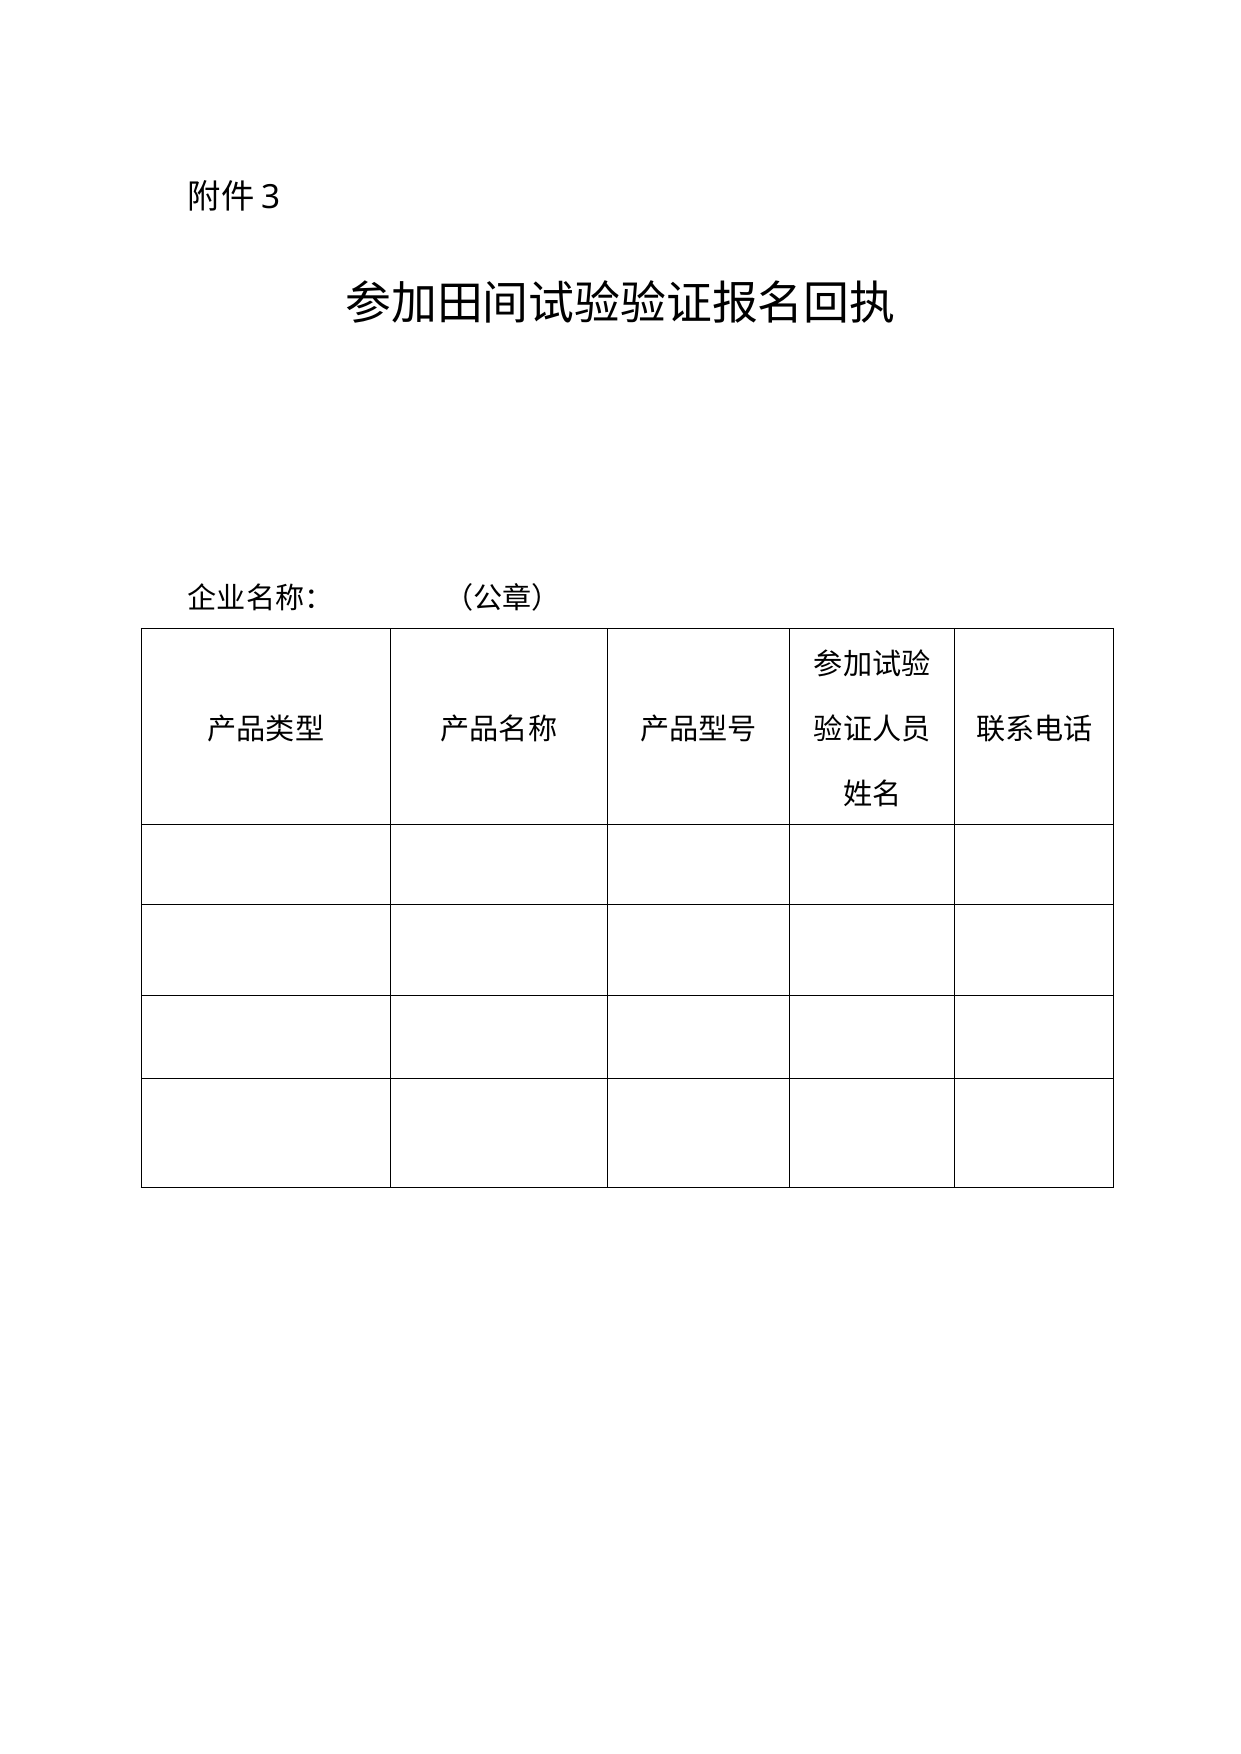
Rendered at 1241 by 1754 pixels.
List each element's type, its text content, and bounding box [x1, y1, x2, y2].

table_cell [608, 825, 789, 904]
text 企业名称： （公章） [187, 563, 1053, 628]
table_cell [790, 1079, 954, 1187]
table_cell [142, 996, 390, 1077]
text 参加田间试验验证报名回执 [187, 251, 1053, 349]
table_cell [608, 905, 789, 994]
table_cell [391, 1079, 607, 1187]
table_cell [142, 825, 390, 904]
table_cell [790, 996, 954, 1077]
table_cell [608, 996, 789, 1077]
table_header 参加试验验证人员姓名 [790, 629, 954, 824]
table_header 产品类型 [142, 629, 390, 824]
table_cell [391, 905, 607, 994]
table_cell [955, 996, 1113, 1077]
table_cell [142, 1079, 390, 1187]
table_header 联系电话 [955, 629, 1113, 824]
table_cell [608, 1079, 789, 1187]
table_header 产品型号 [608, 629, 789, 824]
text 附件3 [187, 162, 1053, 227]
table_cell [955, 825, 1113, 904]
table_cell [142, 905, 390, 994]
table_cell [955, 1079, 1113, 1187]
table_cell [955, 905, 1113, 994]
table_cell [391, 825, 607, 904]
table_cell [790, 825, 954, 904]
table_header 产品名称 [391, 629, 607, 824]
table_cell [391, 996, 607, 1077]
table_cell [790, 905, 954, 994]
